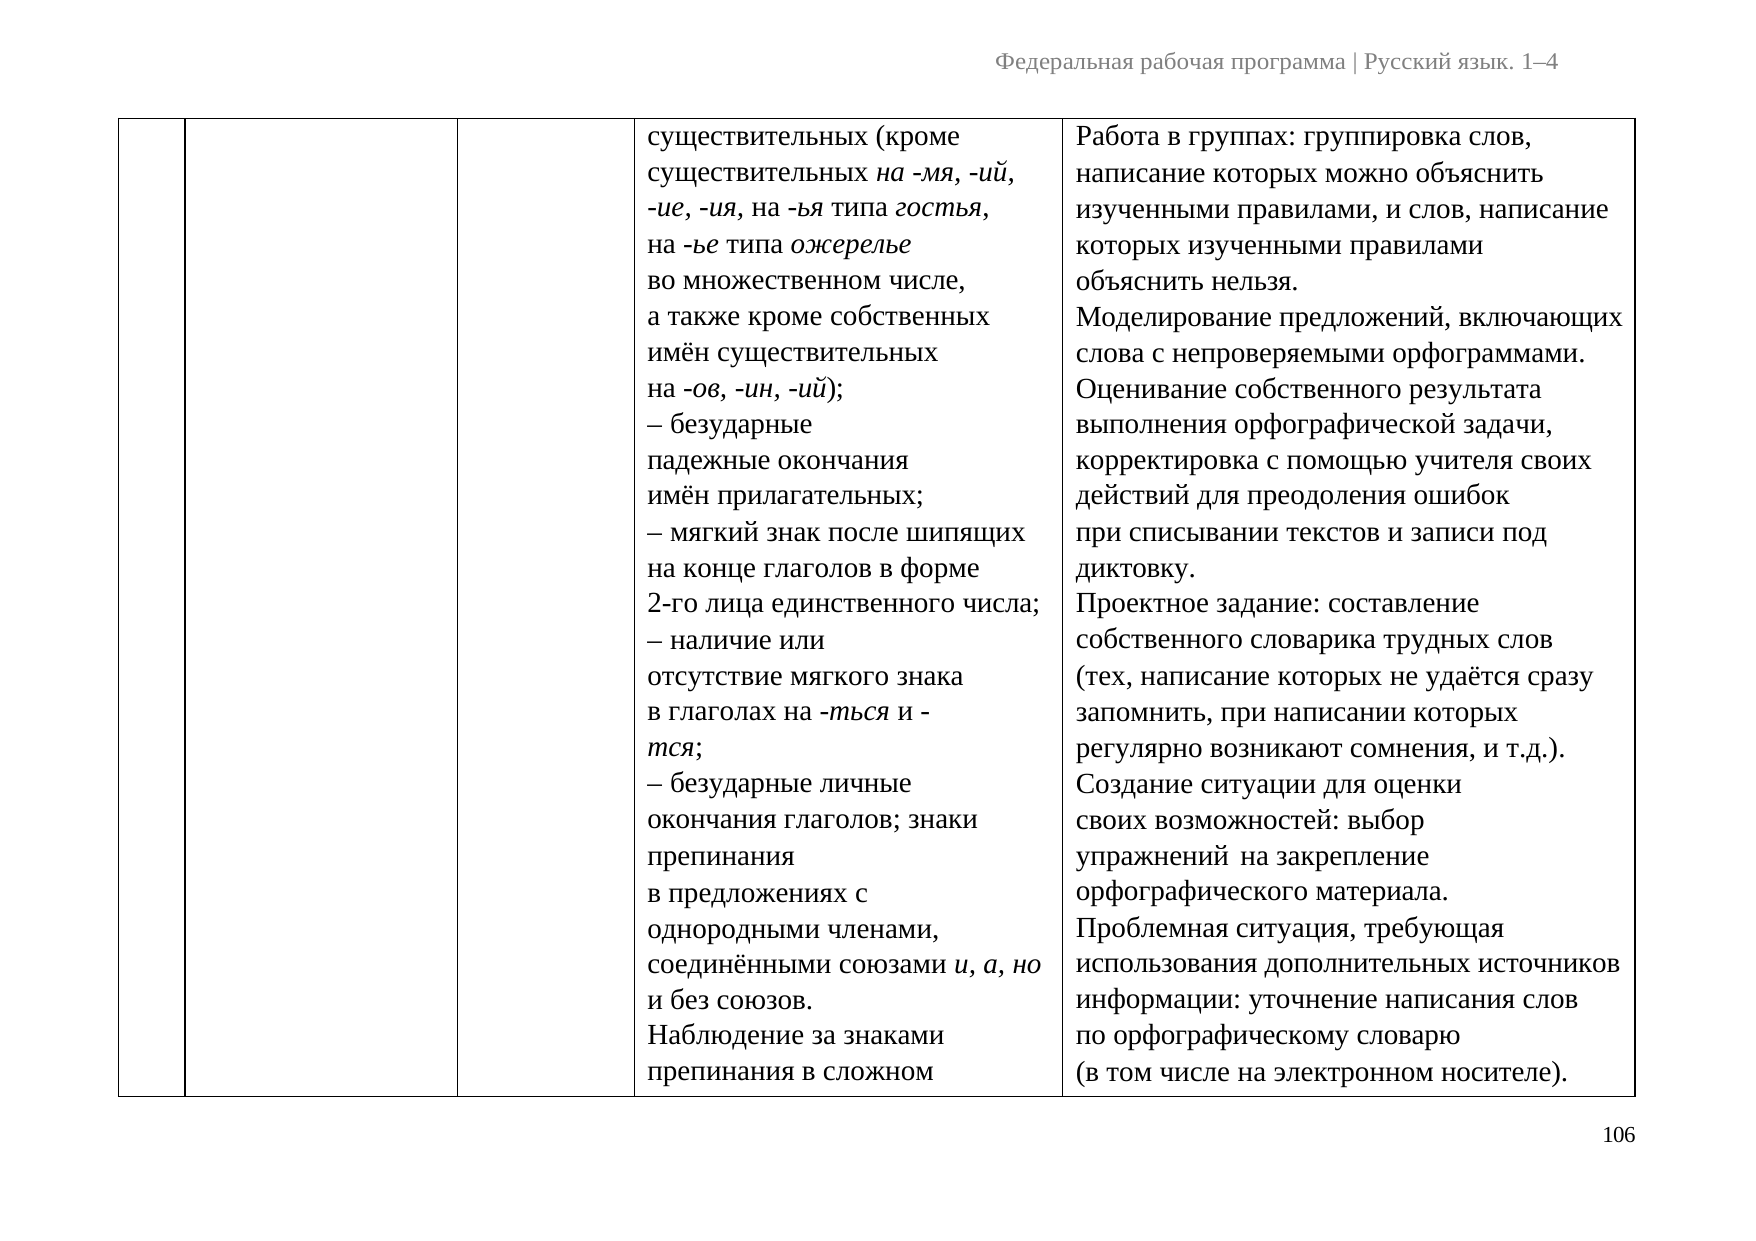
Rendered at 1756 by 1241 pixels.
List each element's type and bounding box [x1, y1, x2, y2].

table_header [1063, 119, 1634, 1096]
table_header [186, 119, 457, 1096]
table_header [458, 119, 634, 1096]
table_header [119, 119, 184, 1096]
table_header [635, 119, 1062, 1096]
